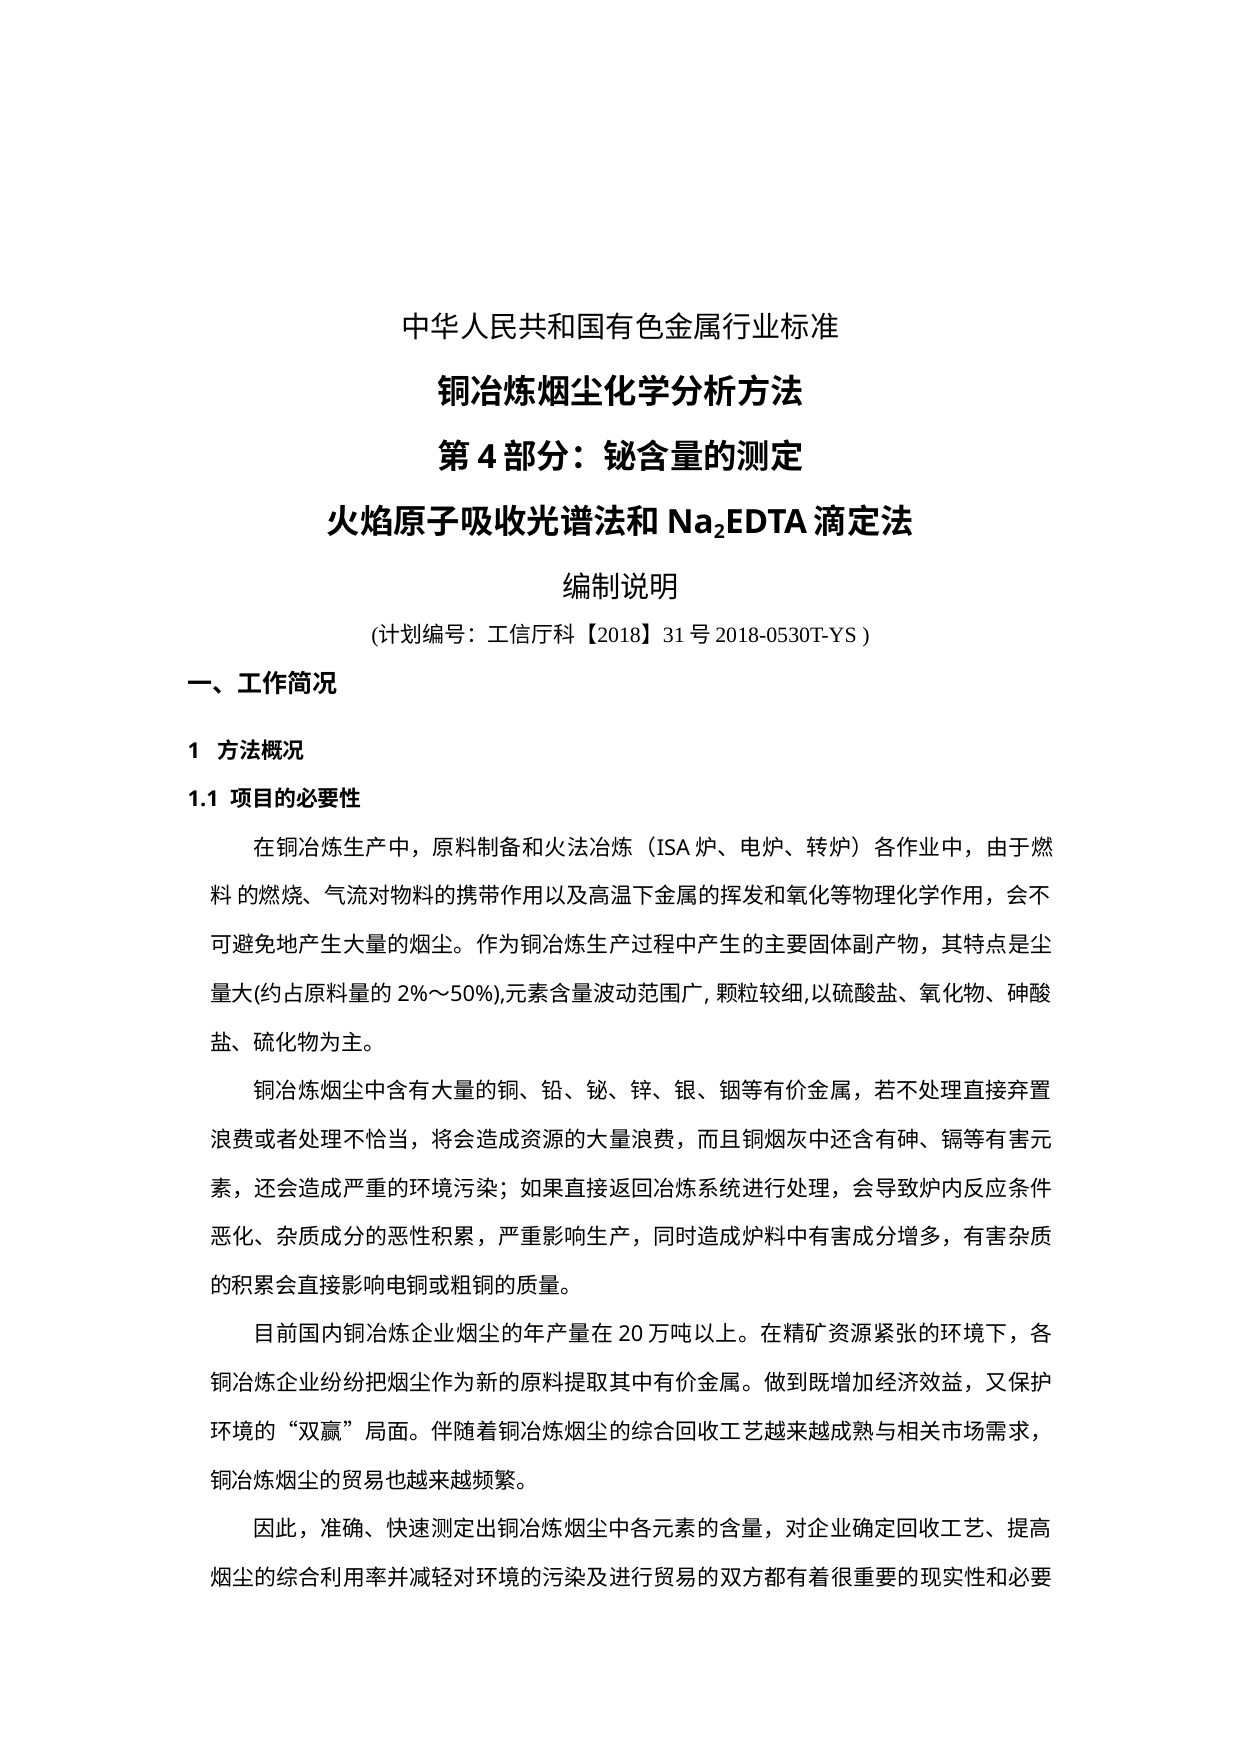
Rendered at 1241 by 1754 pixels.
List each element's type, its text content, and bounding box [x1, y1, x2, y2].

list 铜冶炼烟尘中含有大量的铜、铅、铋、锌、银、铟等有价金属，若不处理直接弃置浪费或者处理不恰当，将会造成资源的大量浪费，而且铜烟灰中还含有砷、镉等有害元素，还会造成严重的环境污染；如果直接返回冶炼系统进行处理，会导致炉内反应条件恶化、杂质成分的恶性积累，严重影响生产，同时造成炉料中有害成分增多，有害杂质的积累会直接影响电铜或粗铜的质量。 [210, 1073, 1053, 1300]
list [210, 1511, 1053, 1592]
text 第4部分：铋含量的测定 [187, 422, 1053, 487]
text 1.1 项目的必要性 [187, 781, 1053, 813]
list 在铜冶炼生产中，原料制备和火法冶炼（ISA炉、电炉、转炉）各作业中，由于燃料 的燃烧、气流对物料的携带作用以及高温下金属的挥发和氧化等物理化学作用，会不可避免地产生大量的烟尘。作为铜冶炼生产过程中产生的主要固体副产物，其特点是尘量大(约占原料量的2%～50%),元素含量波动范围广, 颗粒较细,以硫酸盐、氧化物、砷酸盐、硫化物为主。 [210, 829, 1053, 1057]
list 工作简况 [187, 649, 1053, 714]
text 中华人民共和国有色金属行业标准 [187, 292, 1053, 357]
list 目前国内铜冶炼企业烟尘的年产量在20万吨以上。在精矿资源紧张的环境下，各铜冶炼企业纷纷把烟尘作为新的原料提取其中有价金属。做到既增加经济效益，又保护环境的“双赢”局面。伴随着铜冶炼烟尘的综合回收工艺越来越成熟与相关市场需求，铜冶炼烟尘的贸易也越来越频繁。 [210, 1316, 1053, 1495]
text 编制说明 [187, 552, 1053, 617]
text 火焰原子吸收光谱法和Na2EDTA滴定法 [187, 487, 1053, 552]
text 1 方法概况 [187, 733, 1053, 765]
text (计划编号：工信厅科【2018】31号2018-0530T-YS ) [187, 617, 1053, 649]
text 铜冶炼烟尘化学分析方法 [187, 357, 1053, 422]
